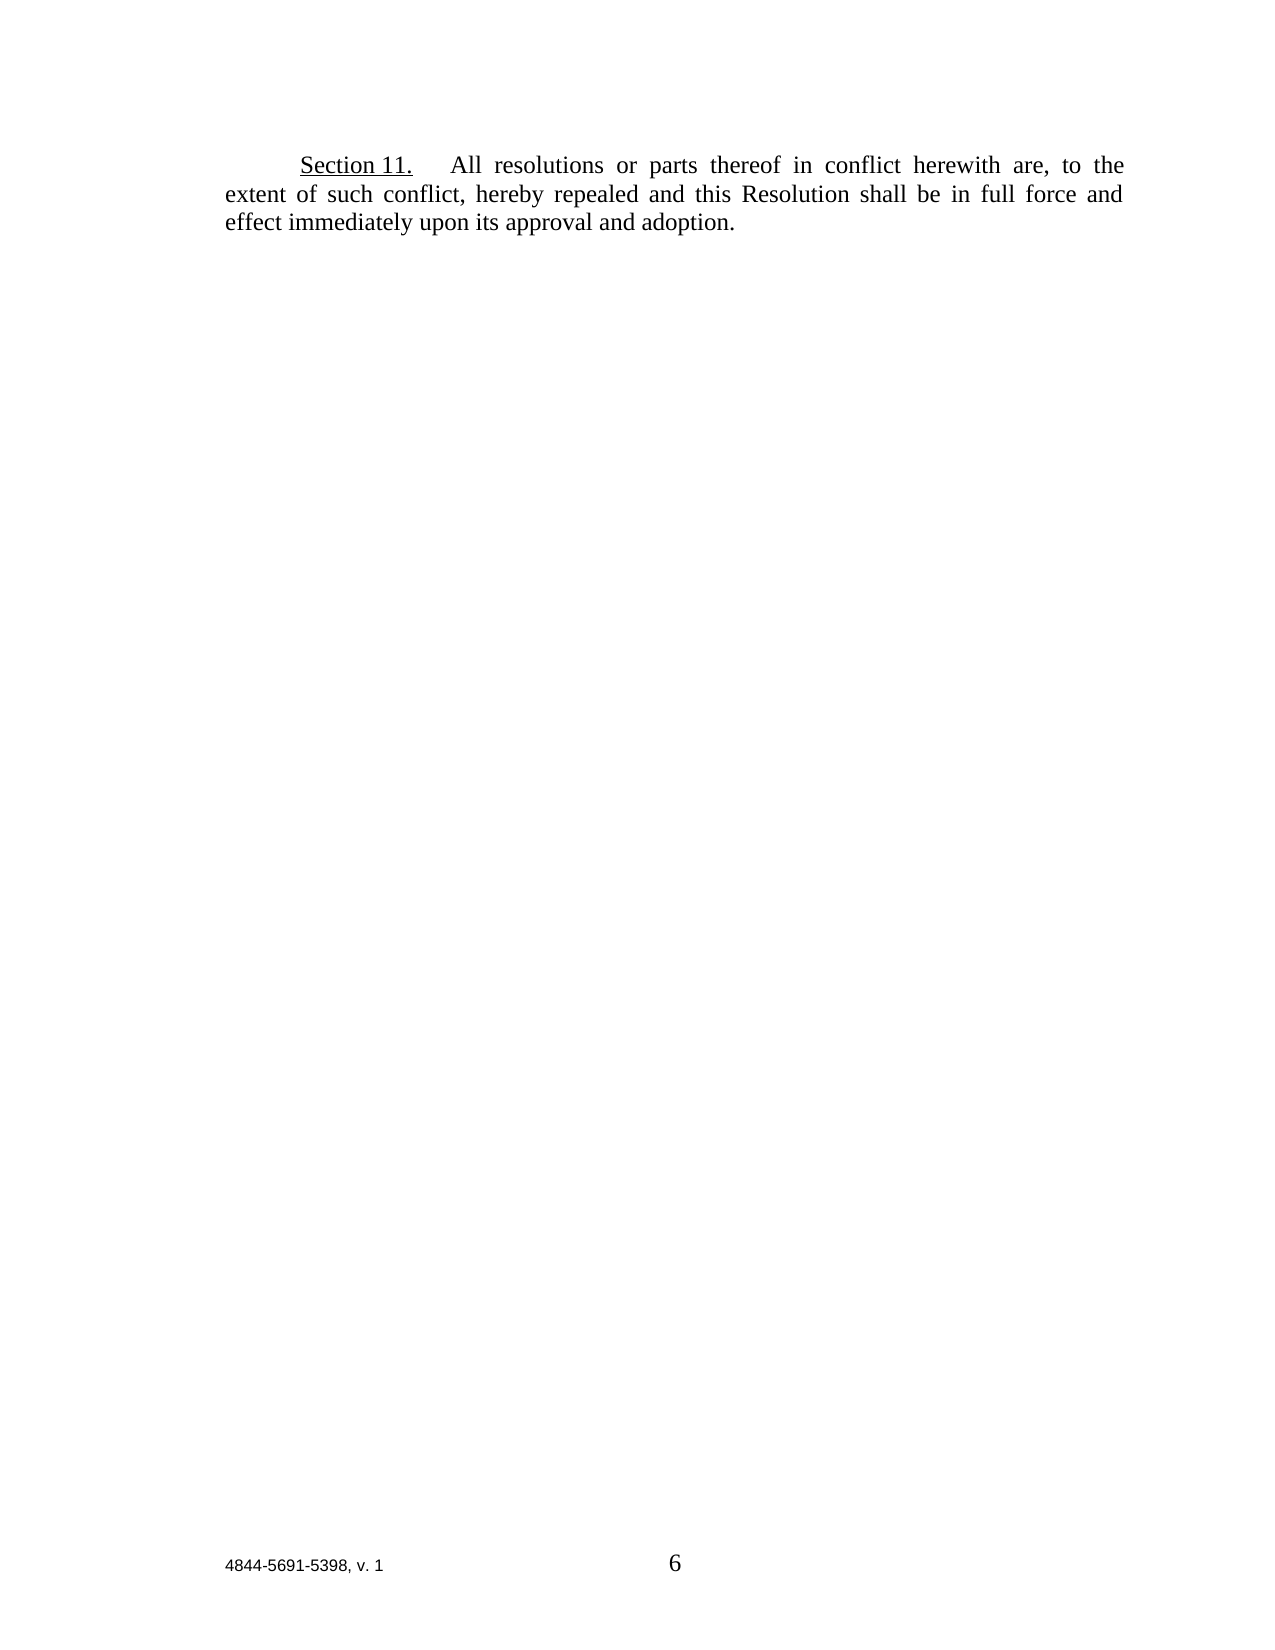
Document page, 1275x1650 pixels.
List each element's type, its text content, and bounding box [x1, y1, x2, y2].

subtitle All resolutions or parts thereof in conflict herewith are, to the extent of such conflict, hereby repealed and this Resolution shall be in full force and effect immediately upon its approval and adoption. [225, 150, 1125, 236]
